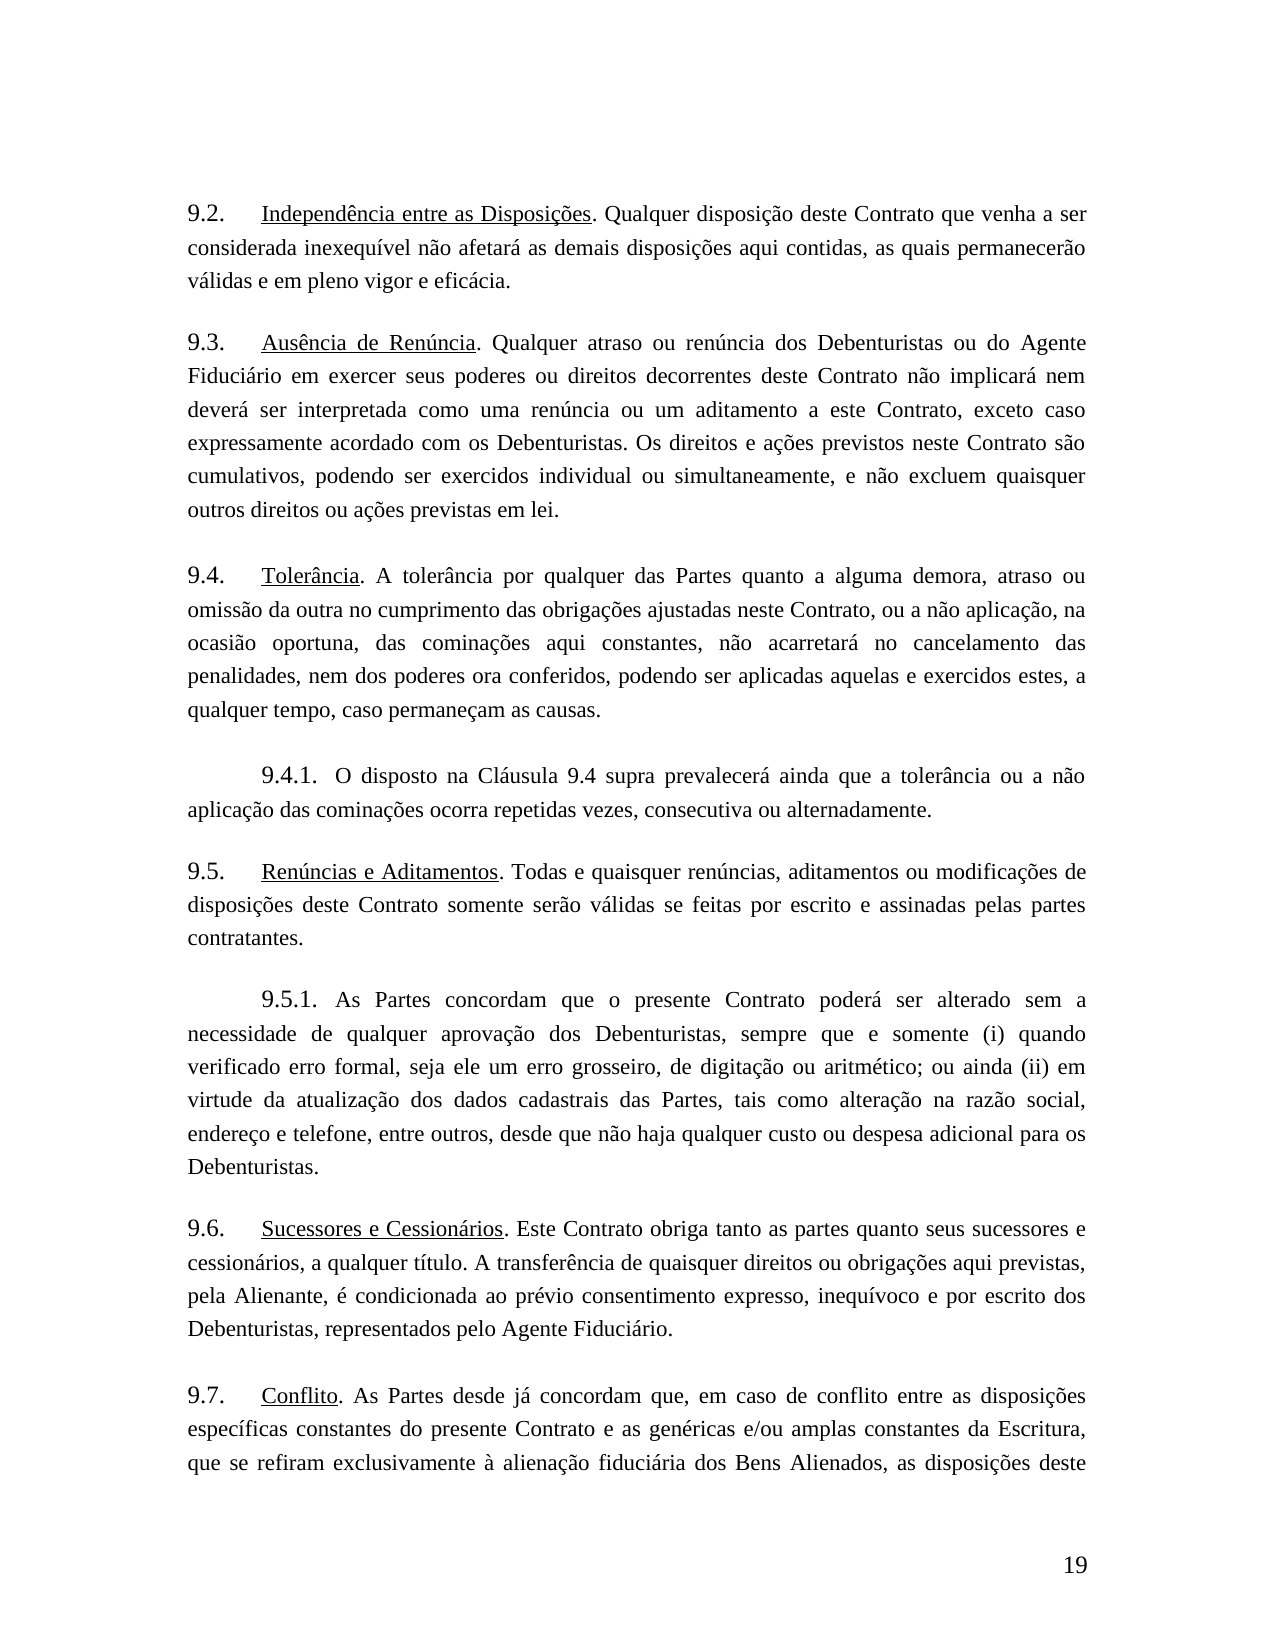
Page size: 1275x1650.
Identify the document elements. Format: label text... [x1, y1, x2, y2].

list As Partes concordam que o presente Contrato poderá ser alterado sem a necessidade de qualquer aprovação dos Debenturistas, sempre que e somente (i) quando verificado erro formal, seja ele um erro grosseiro, de digitação ou aritmético; ou ainda (ii) em virtude da atualização dos dados cadastrais das Partes, tais como alteração na razão social, endereço e telefone, entre outros, desde que não haja qualquer custo ou despesa adicional para os Debenturistas. [187, 981, 1087, 1181]
list O disposto na Cláusula 9.4 supra prevalecerá ainda que a tolerância ou a não aplicação das cominações ocorra repetidas vezes, consecutiva ou alternadamente. [187, 757, 1087, 824]
list Ausência de Renúncia. Qualquer atraso ou renúncia dos Debenturistas ou do Agente Fiduciário em exercer seus poderes ou direitos decorrentes deste Contrato não implicará nem deverá ser interpretada como uma renúncia ou um aditamento a este Contrato, exceto caso expressamente acordado com os Debenturistas. Os direitos e ações previstos neste Contrato são cumulativos, podendo ser exercidos individual ou simultaneamente, e não excluem quaisquer outros direitos ou ações previstas em lei. [187, 324, 1087, 524]
list Independência entre as Disposições. Qualquer disposição deste Contrato que venha a ser considerada inexequível não afetará as demais disposições aqui contidas, as quais permanecerão válidas e em pleno vigor e eficácia. [187, 195, 1087, 295]
list Tolerância. A tolerância por qualquer das Partes quanto a alguma demora, atraso ou omissão da outra no cumprimento das obrigações ajustadas neste Contrato, ou a não aplicação, na ocasião oportuna, das cominações aqui constantes, não acarretará no cancelamento das penalidades, nem dos poderes ora conferidos, podendo ser aplicadas aquelas e exercidos estes, a qualquer tempo, caso permaneçam as causas. [187, 557, 1087, 724]
list Renúncias e Aditamentos. Todas e quaisquer renúncias, aditamentos ou modificações de disposições deste Contrato somente serão válidas se feitas por escrito e assinadas pelas partes contratantes. [187, 852, 1087, 952]
list Sucessores e Cessionários. Este Contrato obriga tanto as partes quanto seus sucessores e cessionários, a qualquer título. A transferência de quaisquer direitos ou obrigações aqui previstas, pela Alienante, é condicionada ao prévio consentimento expresso, inequívoco e por escrito dos Debenturistas, representados pelo Agente Fiduciário. [187, 1210, 1087, 1343]
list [187, 1377, 1087, 1477]
